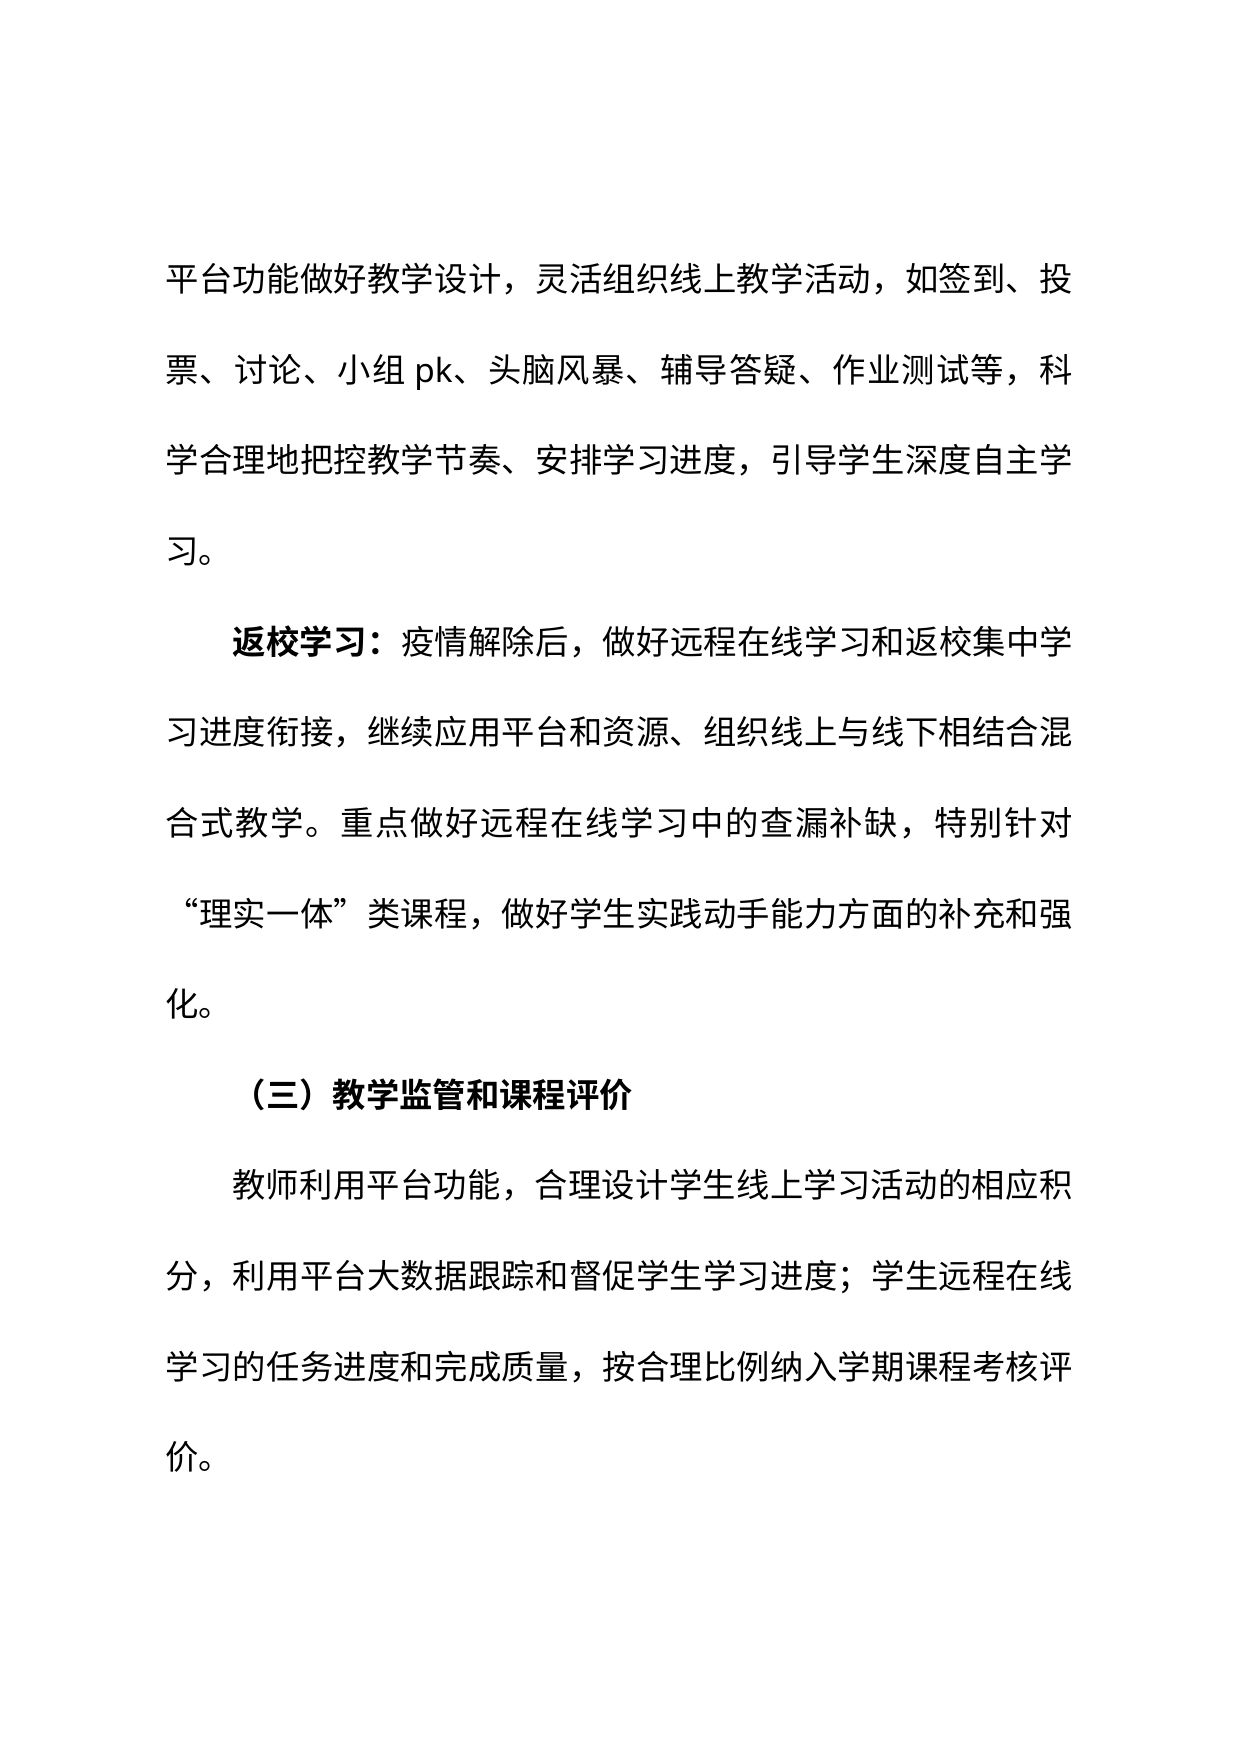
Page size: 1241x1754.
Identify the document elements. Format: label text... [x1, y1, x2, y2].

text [165, 232, 1075, 594]
text （三）教学监管和课程评价 [165, 1047, 1075, 1138]
text 教师利用平台功能，合理设计学生线上学习活动的相应积分，利用平台大数据跟踪和督促学生学习进度；学生远程在线学习的任务进度和完成质量，按合理比例纳入学期课程考核评价。 [165, 1138, 1075, 1501]
text 返校学习：疫情解除后，做好远程在线学习和返校集中学习进度衔接，继续应用平台和资源、组织线上与线下相结合混合式教学。重点做好远程在线学习中的查漏补缺，特别针对“理实一体”类课程，做好学生实践动手能力方面的补充和强化。 [165, 594, 1075, 1047]
